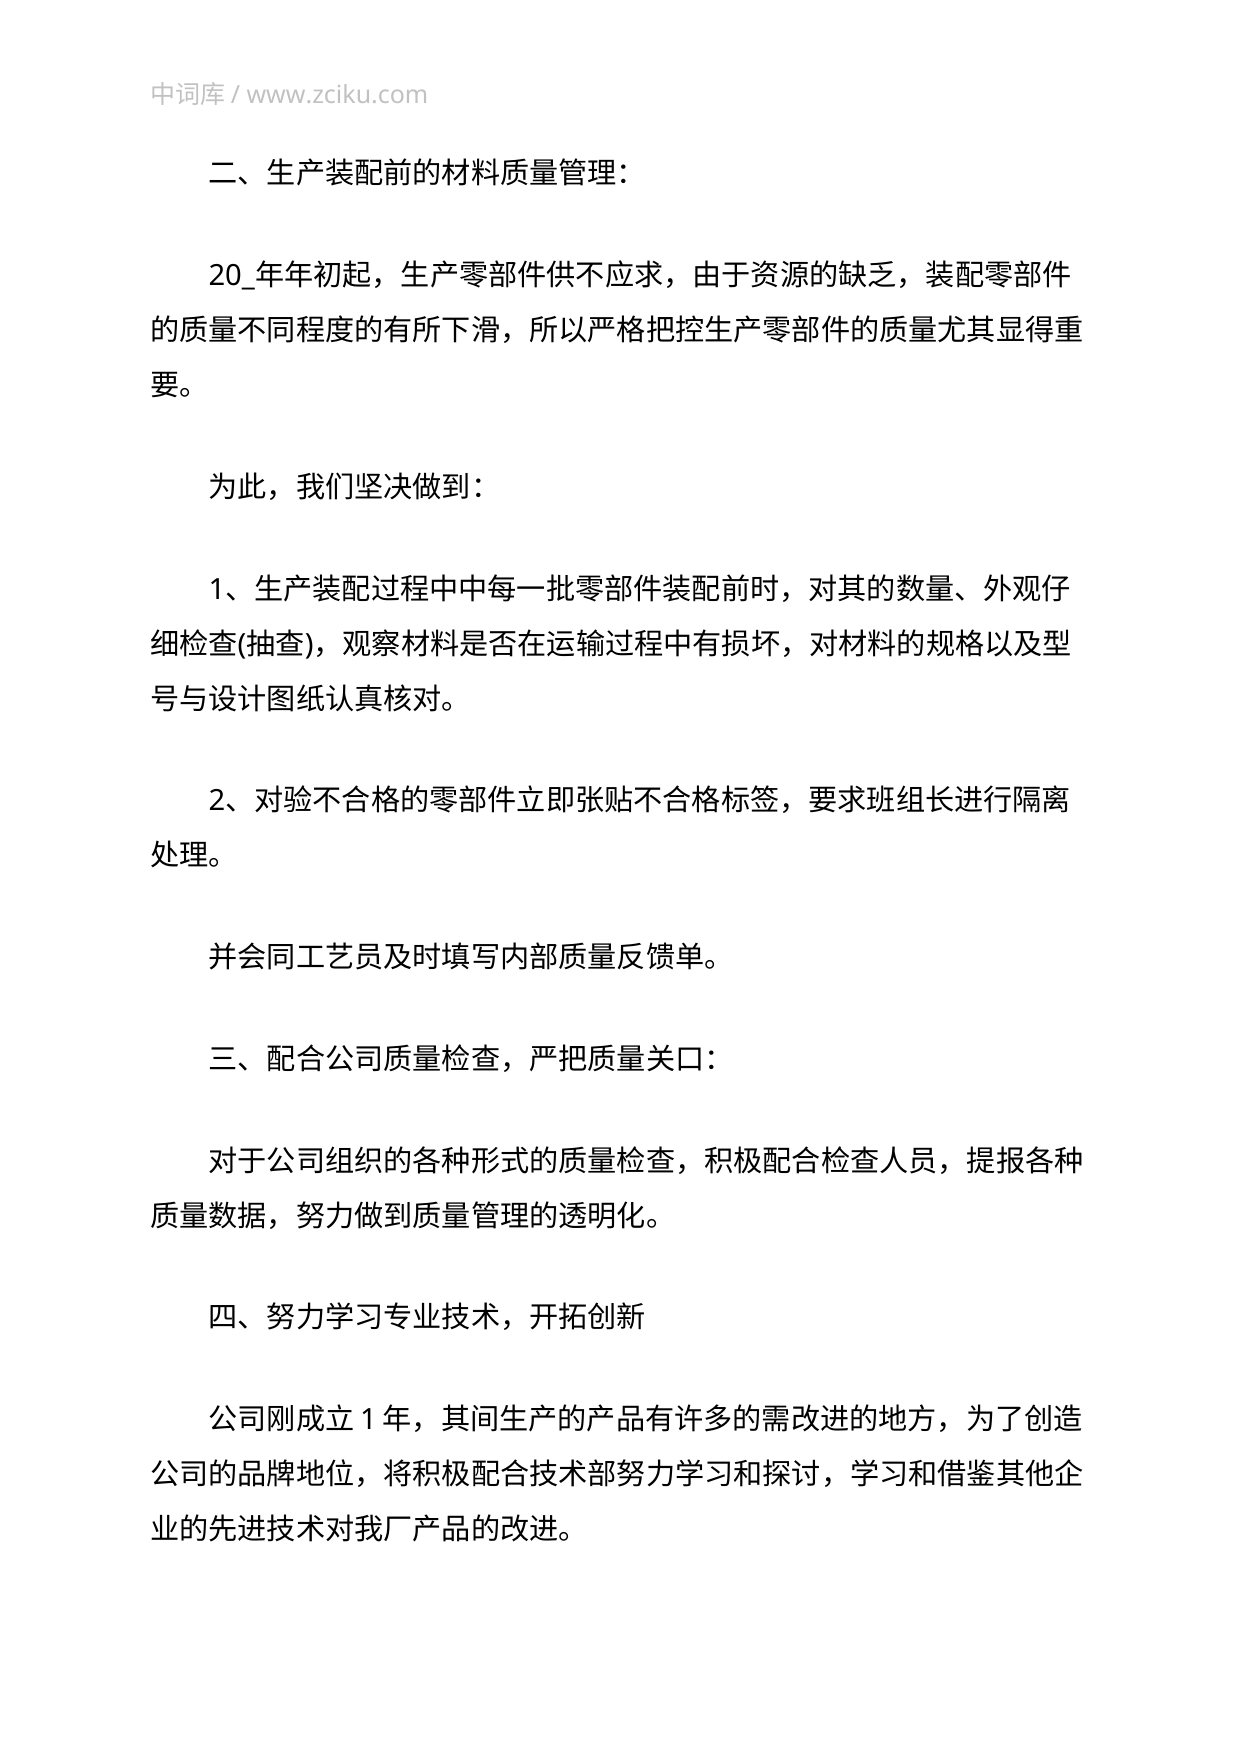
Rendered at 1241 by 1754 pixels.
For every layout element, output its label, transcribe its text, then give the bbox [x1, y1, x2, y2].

text 20_年年初起，生产零部件供不应求，由于资源的缺乏，装配零部件的质量不同程度的有所下滑，所以严格把控生产零部件的质量尤其显得重要。 [150, 252, 1090, 404]
text 2、对验不合格的零部件立即张贴不合格标签，要求班组长进行隔离处理。 [150, 777, 1090, 874]
text 二、生产装配前的材料质量管理： [150, 150, 1090, 192]
text 对于公司组织的各种形式的质量检查，积极配合检查人员，提报各种质量数据，努力做到质量管理的透明化。 [150, 1137, 1090, 1234]
text 并会同工艺员及时填写内部质量反馈单。 [150, 934, 1090, 976]
text 1、生产装配过程中中每一批零部件装配前时，对其的数量、外观仔细检查(抽查)，观察材料是否在运输过程中有损坏，对材料的规格以及型号与设计图纸认真核对。 [150, 565, 1090, 717]
text 公司刚成立1年，其间生产的产品有许多的需改进的地方，为了创造公司的品牌地位，将积极配合技术部努力学习和探讨，学习和借鉴其他企业的先进技术对我厂产品的改进。 [150, 1396, 1090, 1548]
text 为此，我们坚决做到： [150, 463, 1090, 506]
text 三、配合公司质量检查，严把质量关口： [150, 1036, 1090, 1078]
text 四、努力学习专业技术，开拓创新 [150, 1294, 1090, 1336]
